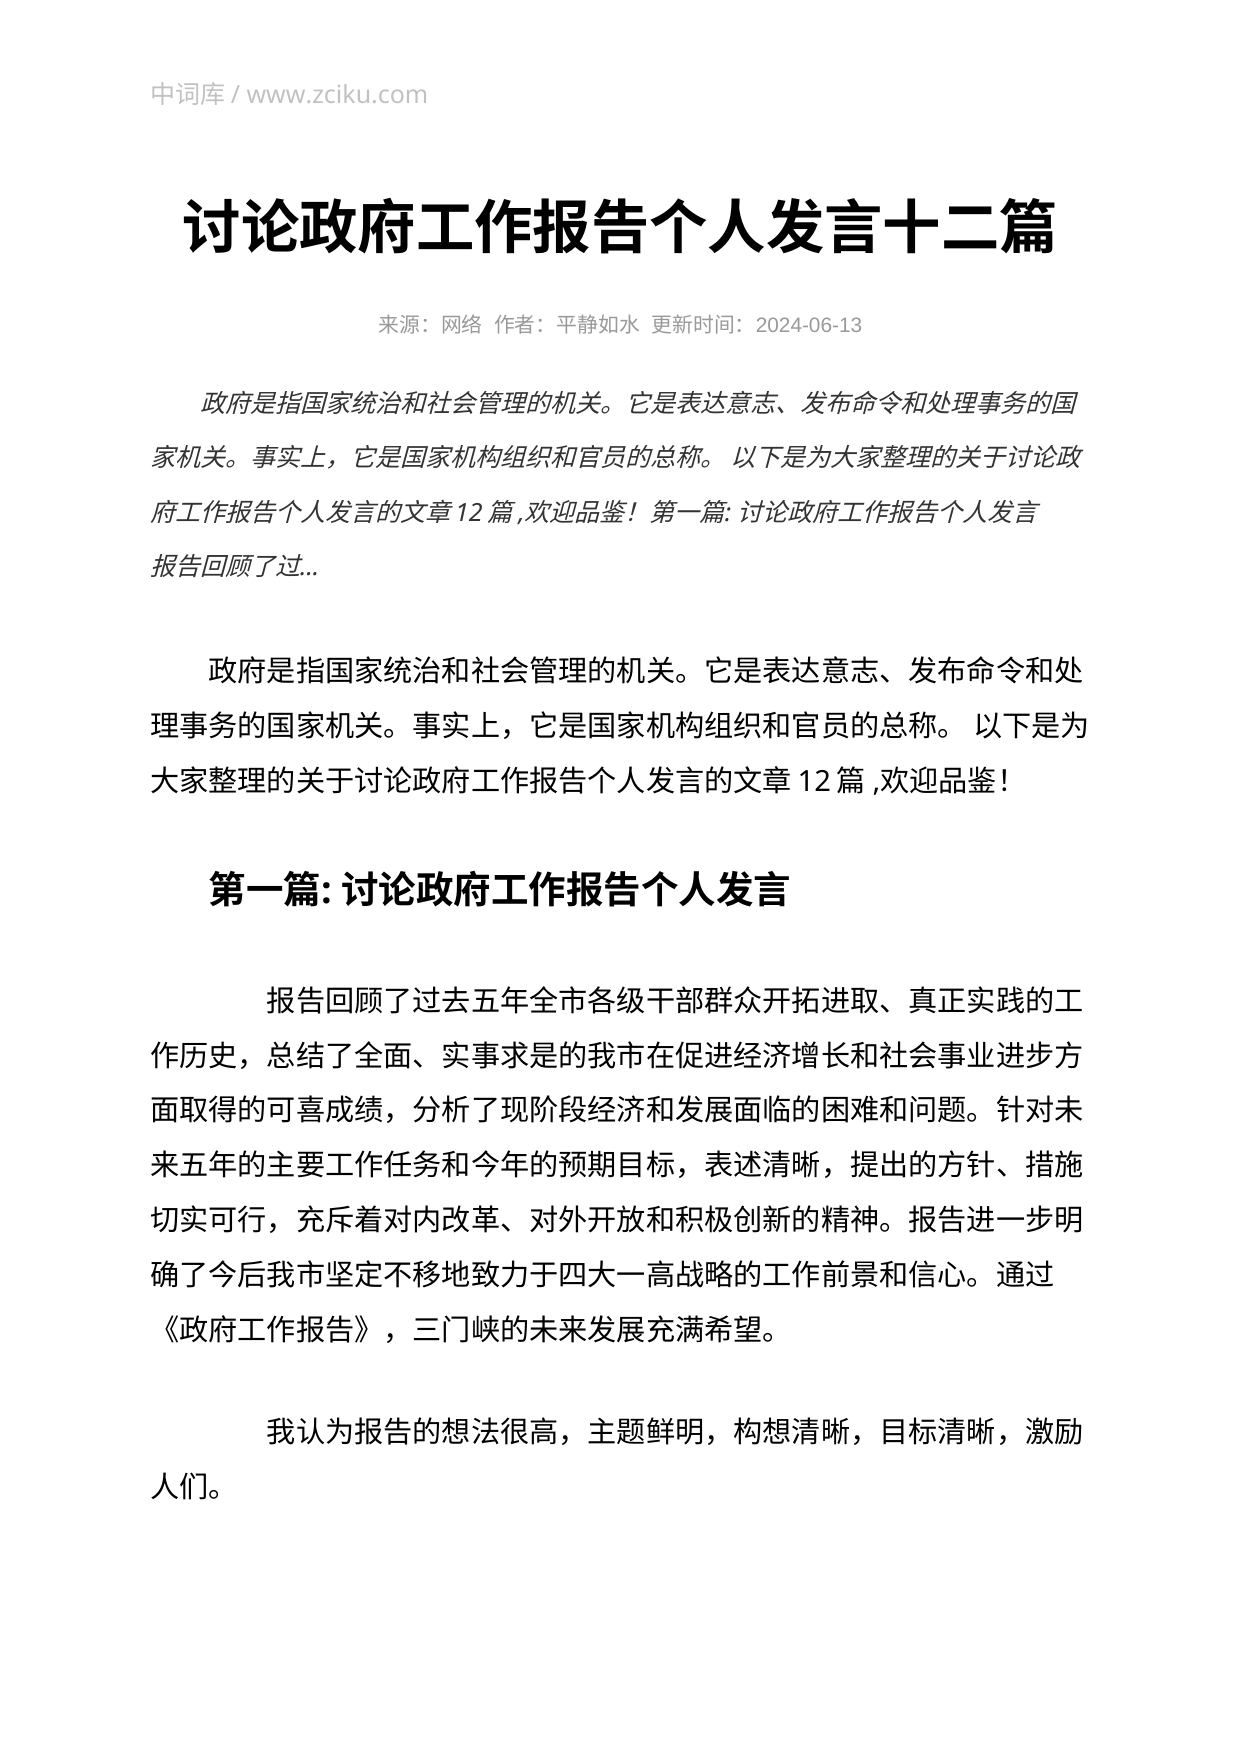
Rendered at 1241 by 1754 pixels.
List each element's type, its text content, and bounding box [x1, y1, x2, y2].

text 第一篇: 讨论政府工作报告个人发言 [150, 859, 1090, 914]
text 报告回顾了过去五年全市各级干部群众开拓进取、真正实践的工作历史，总结了全面、实事求是的我市在促进经济增长和社会事业进步方面取得的可喜成绩，分析了现阶段经济和发展面临的困难和问题。针对未来五年的主要工作任务和今年的预期目标，表述清晰，提出的方针、措施切实可行，充斥着对内改革、对外开放和积极创新的精神。报告进一步明确了今后我市坚定不移地致力于四大一高战略的工作前景和信心。通过《政府工作报告》，三门峡的未来发展充满希望。 [150, 977, 1090, 1349]
text 政府是指国家统治和社会管理的机关。它是表达意志、发布命令和处理事务的国家机关。事实上，它是国家机构组织和官员的总称。 以下是为大家整理的关于讨论政府工作报告个人发言的文章12篇 ,欢迎品鉴！第一篇: 讨论政府工作报告个人发言 报告回顾了过... [150, 383, 1090, 583]
text 我认为报告的想法很高，主题鲜明，构想清晰，目标清晰，激励人们。 [150, 1408, 1090, 1506]
text 政府是指国家统治和社会管理的机关。它是表达意志、发布命令和处理事务的国家机关。事实上，它是国家机构组织和官员的总称。 以下是为大家整理的关于讨论政府工作报告个人发言的文章12篇 ,欢迎品鉴！ [150, 648, 1090, 800]
text 来源：网络 作者：平静如水 更新时间：2024-06-13 [150, 313, 1090, 337]
subtitle 讨论政府工作报告个人发言十二篇 [150, 181, 1090, 266]
